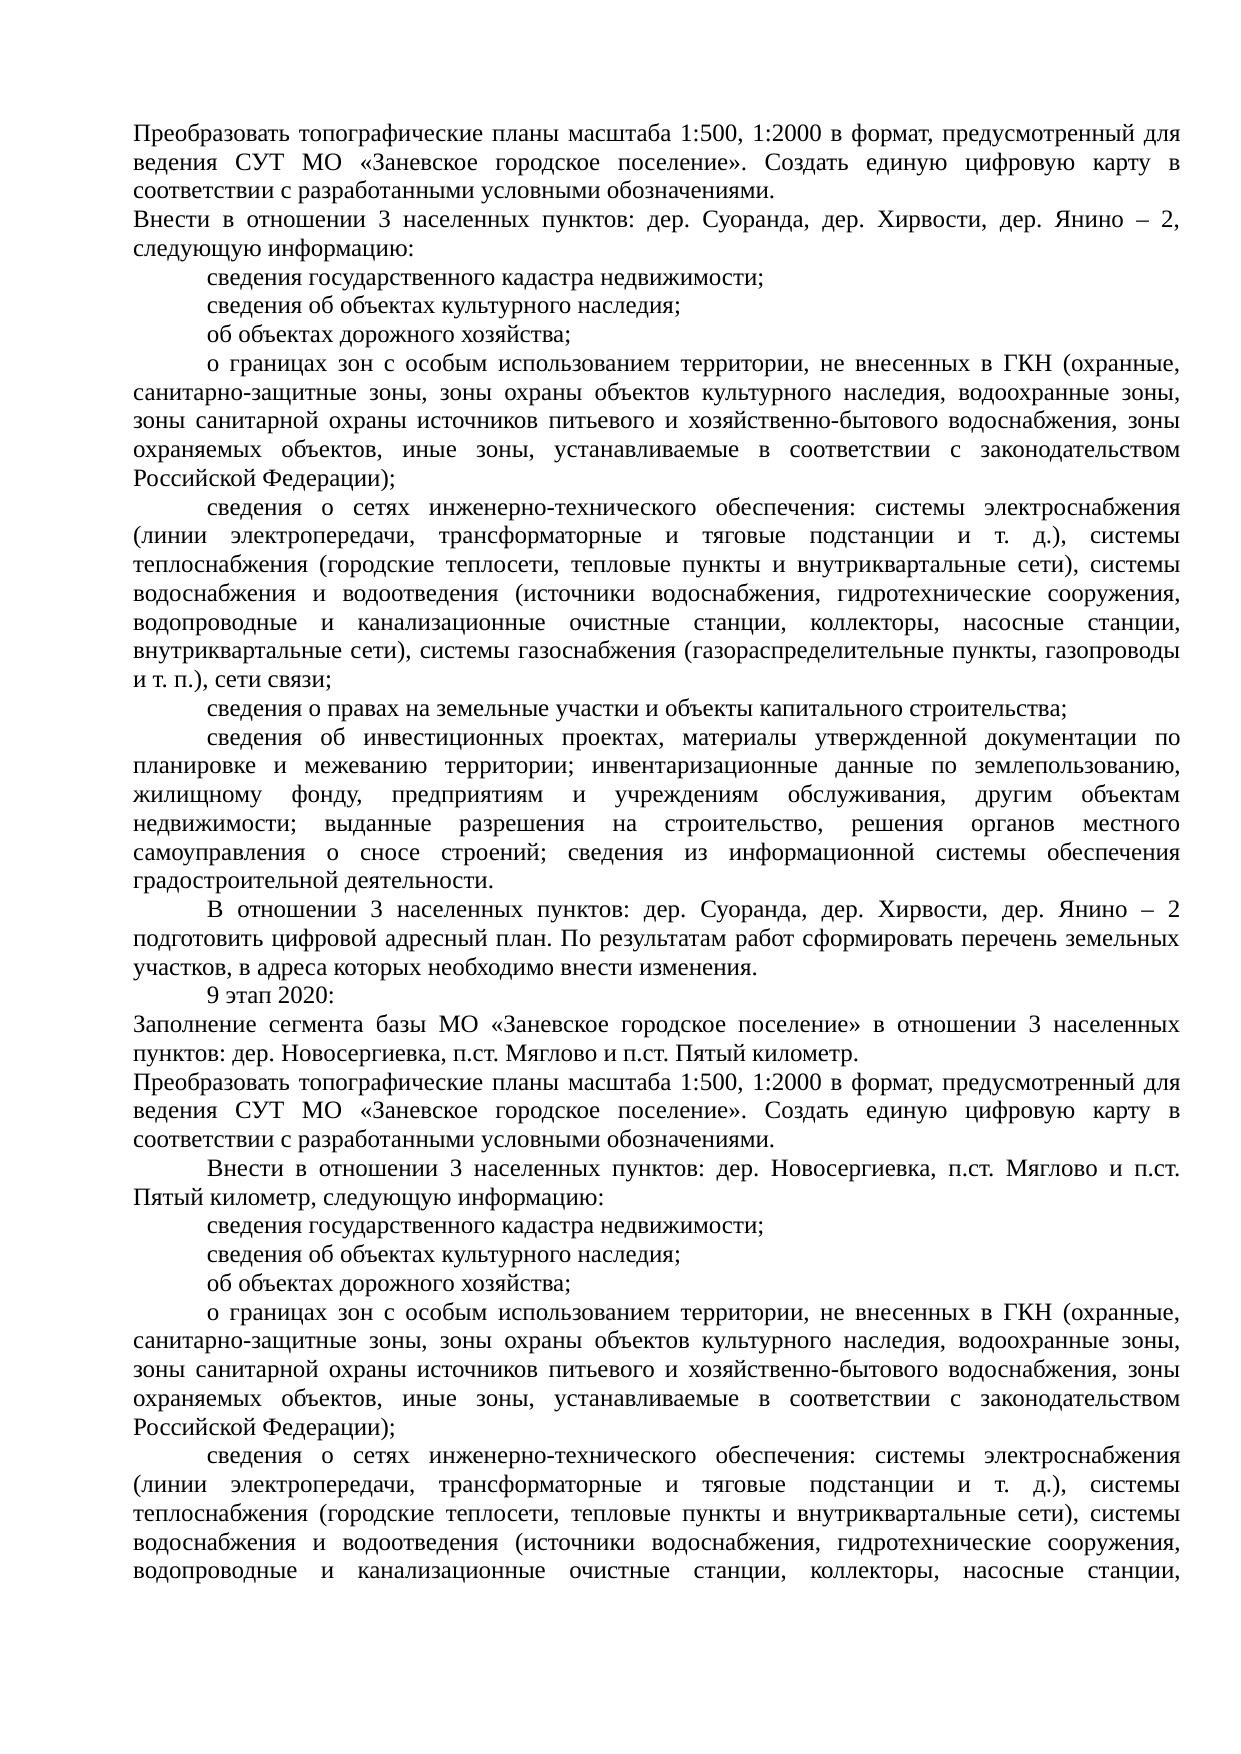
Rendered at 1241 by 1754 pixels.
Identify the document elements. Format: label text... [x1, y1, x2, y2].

text сведения об объектах культурного наследия; [133, 1239, 1181, 1268]
text об объектах дорожного хозяйства; [133, 1268, 1181, 1297]
text сведения государственного кадастра недвижимости; [133, 1211, 1181, 1239]
text Преобразовать топографические планы масштаба 1:500, 1:2000 в формат, предусмотренный для ведения СУТ МО «Заневское городское поселение». Создать единую цифровую карту в соответствии с разработанными условными обозначениями. [133, 1067, 1181, 1153]
text сведения государственного кадастра недвижимости; [133, 262, 1181, 291]
text сведения об объектах культурного наследия; [133, 291, 1181, 319]
text Внести в отношении 3 населенных пунктов: дер. Суоранда, дер. Хирвости, дер. Янино – 2, следующую информацию: [133, 204, 1181, 262]
text о границах зон с особым использованием территории, не внесенных в ГКН (охранные, санитарно-защитные зоны, зоны охраны объектов культурного наследия, водоохранные зоны, зоны санитарной охраны источников питьевого и хозяйственно-бытового водоснабжения, зоны охраняемых объектов, иные зоны, устанавливаемые в соответствии с законодательством Российской Федерации); [133, 1297, 1181, 1441]
text 9 этап 2020: [133, 981, 1181, 1009]
text о границах зон с особым использованием территории, не внесенных в ГКН (охранные, санитарно-защитные зоны, зоны охраны объектов культурного наследия, водоохранные зоны, зоны санитарной охраны источников питьевого и хозяйственно-бытового водоснабжения, зоны охраняемых объектов, иные зоны, устанавливаемые в соответствии с законодательством Российской Федерации); [133, 348, 1181, 492]
text сведения об инвестиционных проектах, материалы утвержденной документации по планировке и межеванию территории; инвентаризационные данные по землепользованию, жилищному фонду, предприятиям и учреждениям обслуживания, другим объектам недвижимости; выданные разрешения на строительство, решения органов местного самоуправления о сносе строений; сведения из информационной системы обеспечения градостроительной деятельности. [133, 722, 1181, 894]
text об объектах дорожного хозяйства; [133, 319, 1181, 348]
text Внести в отношении 3 населенных пунктов: дер. Новосергиевка, п.ст. Мяглово и п.ст. Пятый километр, следующую информацию: [133, 1153, 1181, 1211]
text В отношении 3 населенных пунктов: дер. Суоранда, дер. Хирвости, дер. Янино – 2 подготовить цифровой адресный план. По результатам работ сформировать перечень земельных участков, в адреса которых необходимо внести изменения. [133, 894, 1181, 981]
text Заполнение сегмента базы МО «Заневское городское поселение» в отношении 3 населенных пунктов: дер. Новосергиевка, п.ст. Мяглово и п.ст. Пятый километр. [133, 1009, 1181, 1067]
text Преобразовать топографические планы масштаба 1:500, 1:2000 в формат, предусмотренный для ведения СУТ МО «Заневское городское поселение». Создать единую цифровую карту в соответствии с разработанными условными обозначениями. [133, 118, 1181, 204]
text сведения о правах на земельные участки и объекты капитального строительства; [133, 693, 1181, 722]
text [133, 1441, 1181, 1584]
